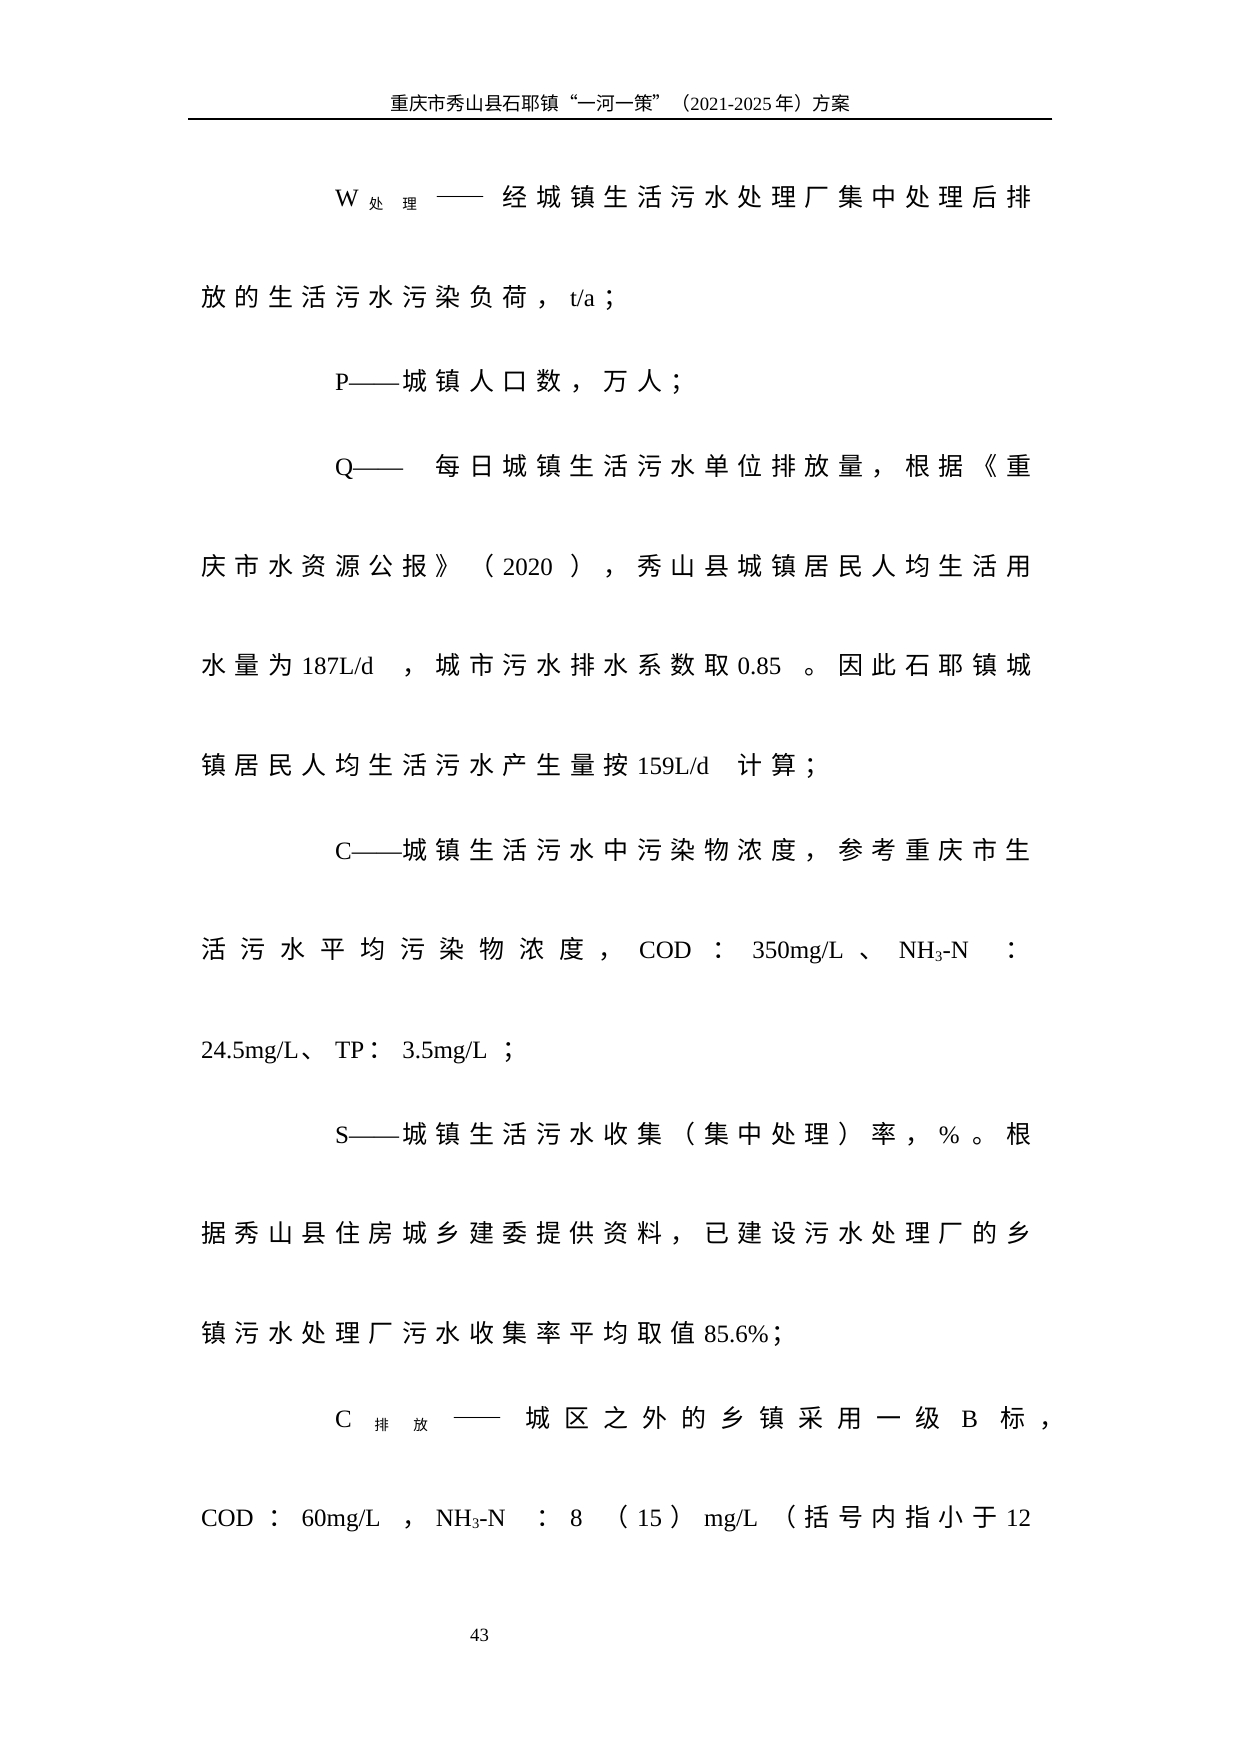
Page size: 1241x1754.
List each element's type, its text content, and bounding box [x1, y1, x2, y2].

text C——城镇生活污水中污染物浓度，参考重庆市生活污水平均污染物浓度，COD：350mg/L、NH3-N：24.5mg/L、TP：3.5mg/L； [201, 815, 1039, 1081]
text Q——每日城镇生活污水单位排放量，根据《重庆市水资源公报》（2020），秀山县城镇居民人均生活用水量为187L/d，城市污水排水系数取0.85。因此石耶镇城镇居民人均生活污水产生量按159L/d计算； [201, 431, 1039, 797]
text S——城镇生活污水收集（集中处理）率，%。根据秀山县住房城乡建委提供资料，已建设污水处理厂的乡镇污水处理厂污水收集率平均取值85.6%； [201, 1099, 1039, 1365]
text W处理——经城镇生活污水处理厂集中处理后排放的生活污水污染负荷，t/a； [201, 162, 1039, 329]
text P——城镇人口数，万人； [201, 347, 1039, 413]
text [201, 1383, 1039, 1549]
